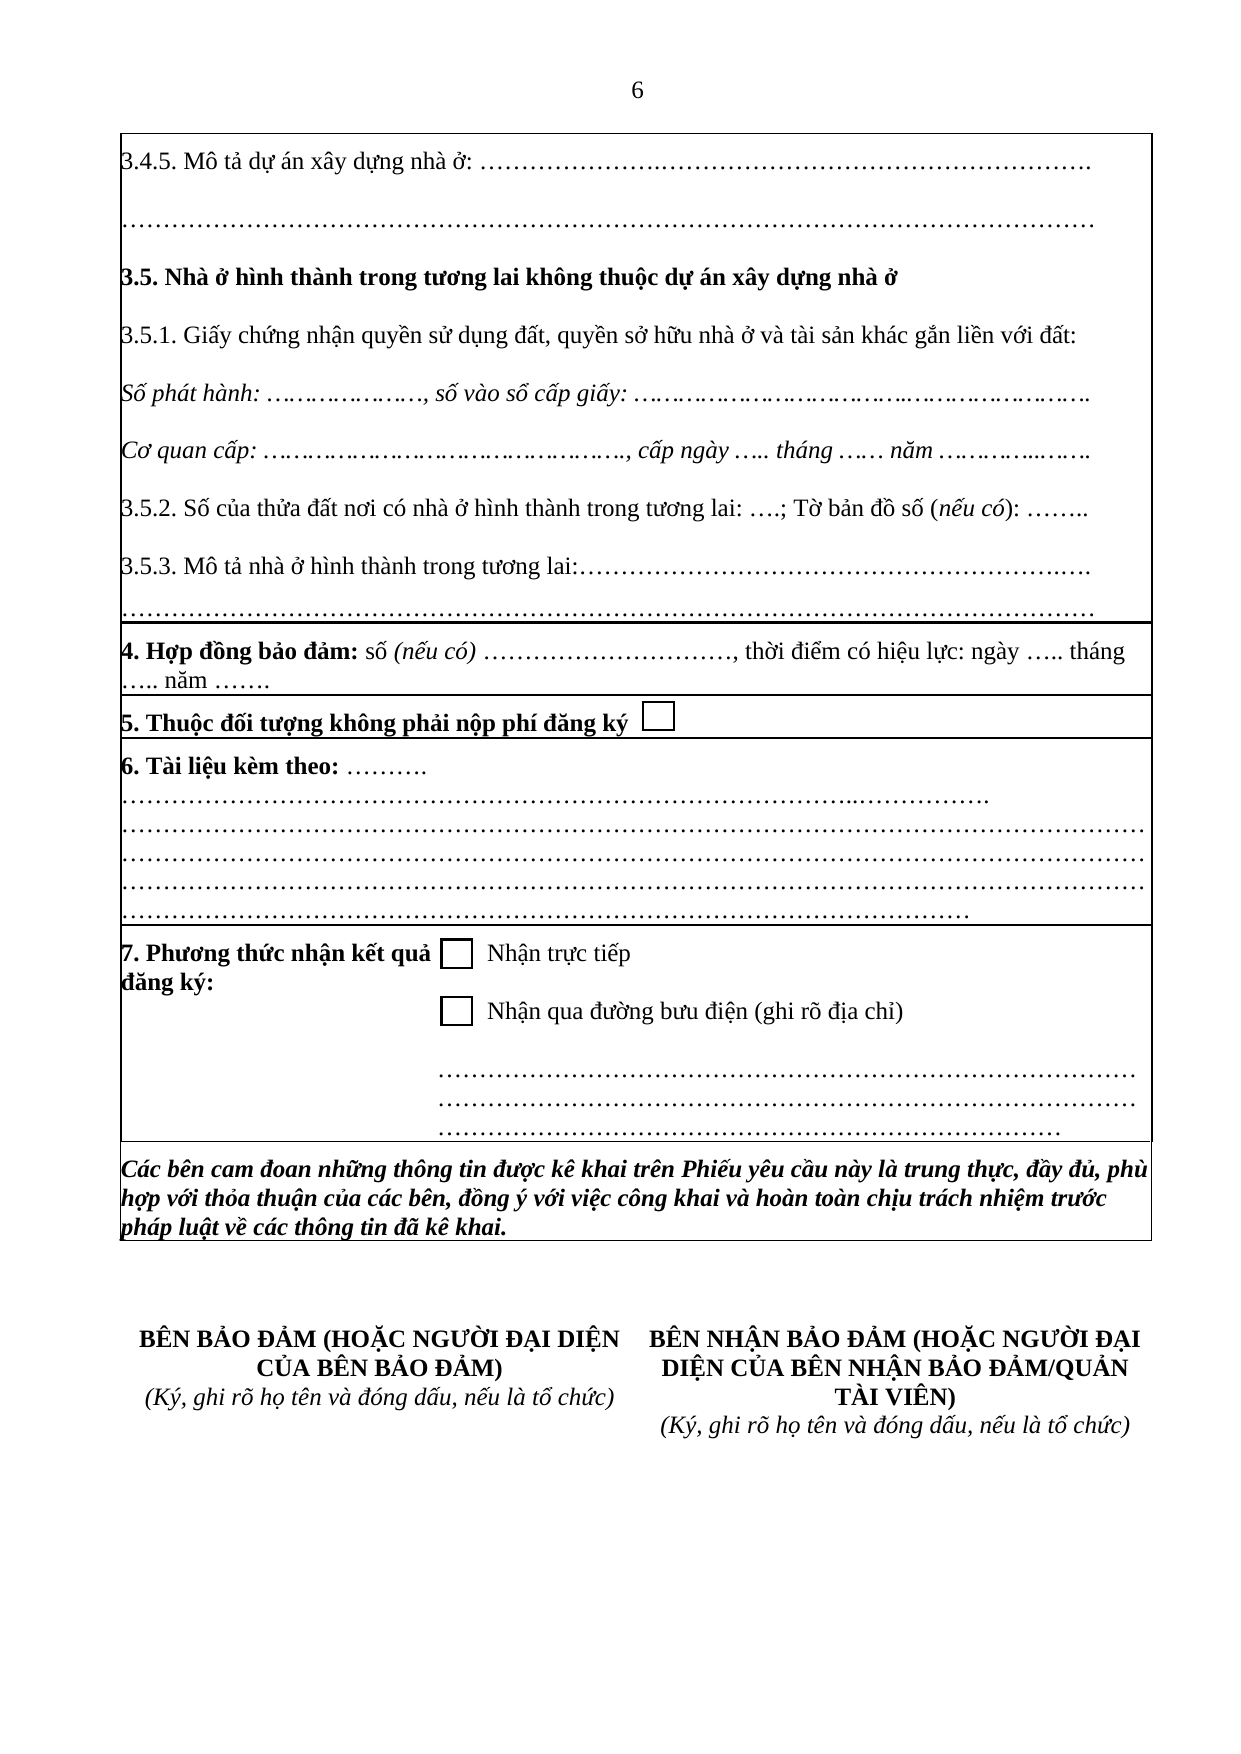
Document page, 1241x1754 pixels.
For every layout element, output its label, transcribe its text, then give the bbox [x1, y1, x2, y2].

table_cell 5. Thuộc đối tượng không phải nộp phí đăng ký [122, 696, 1151, 737]
table_cell 6. Tài liệu kèm theo: ……….……………………………………………………………………………..…………….………………………………………………………………………………………………………………………………………………………………………………………………………………………………………………………………………………………………………………………………………………………………………………………………………………………………… [122, 739, 1151, 924]
table_header BÊN NHẬN BẢO ĐẢM (HOẶC NGƯỜI ĐẠI DIỆN CỦA BÊN NHẬN BẢO ĐẢM/QUẢN TÀI VIÊN) (Ký, ghi rõ họ tên và đóng dấu, nếu là tổ chức) [637, 1312, 1153, 1497]
table_cell Các bên cam đoan những thông tin được kê khai trên Phiếu yêu cầu này là trung thực, đầy đủ, phù hợp với thỏa thuận của các bên, đồng ý với việc công khai và hoàn toàn chịu trách nhiệm trước pháp luật về các thông tin đã kê khai. [121, 1141, 1151, 1240]
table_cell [122, 134, 1151, 621]
table_cell Nhận trực tiếp Nhận qua đường bưu điện (ghi rõ địa chỉ) ……………………………………………………………………………………………………………………………………………………………………………………………………………………… [437, 926, 1151, 1141]
table_cell 7. Phương thức nhận kết quả đăng ký: [122, 926, 437, 1141]
table_cell 4. Hợp đồng bảo đảm: số (nếu có) …………………………, thời điểm có hiệu lực: ngày ….. tháng ….. năm ……. [122, 624, 1151, 693]
table_header BÊN BẢO ĐẢM (HOẶC NGƯỜI ĐẠI DIỆN CỦA BÊN BẢO ĐẢM) (Ký, ghi rõ họ tên và đóng dấu, nếu là tổ chức) [122, 1312, 637, 1497]
